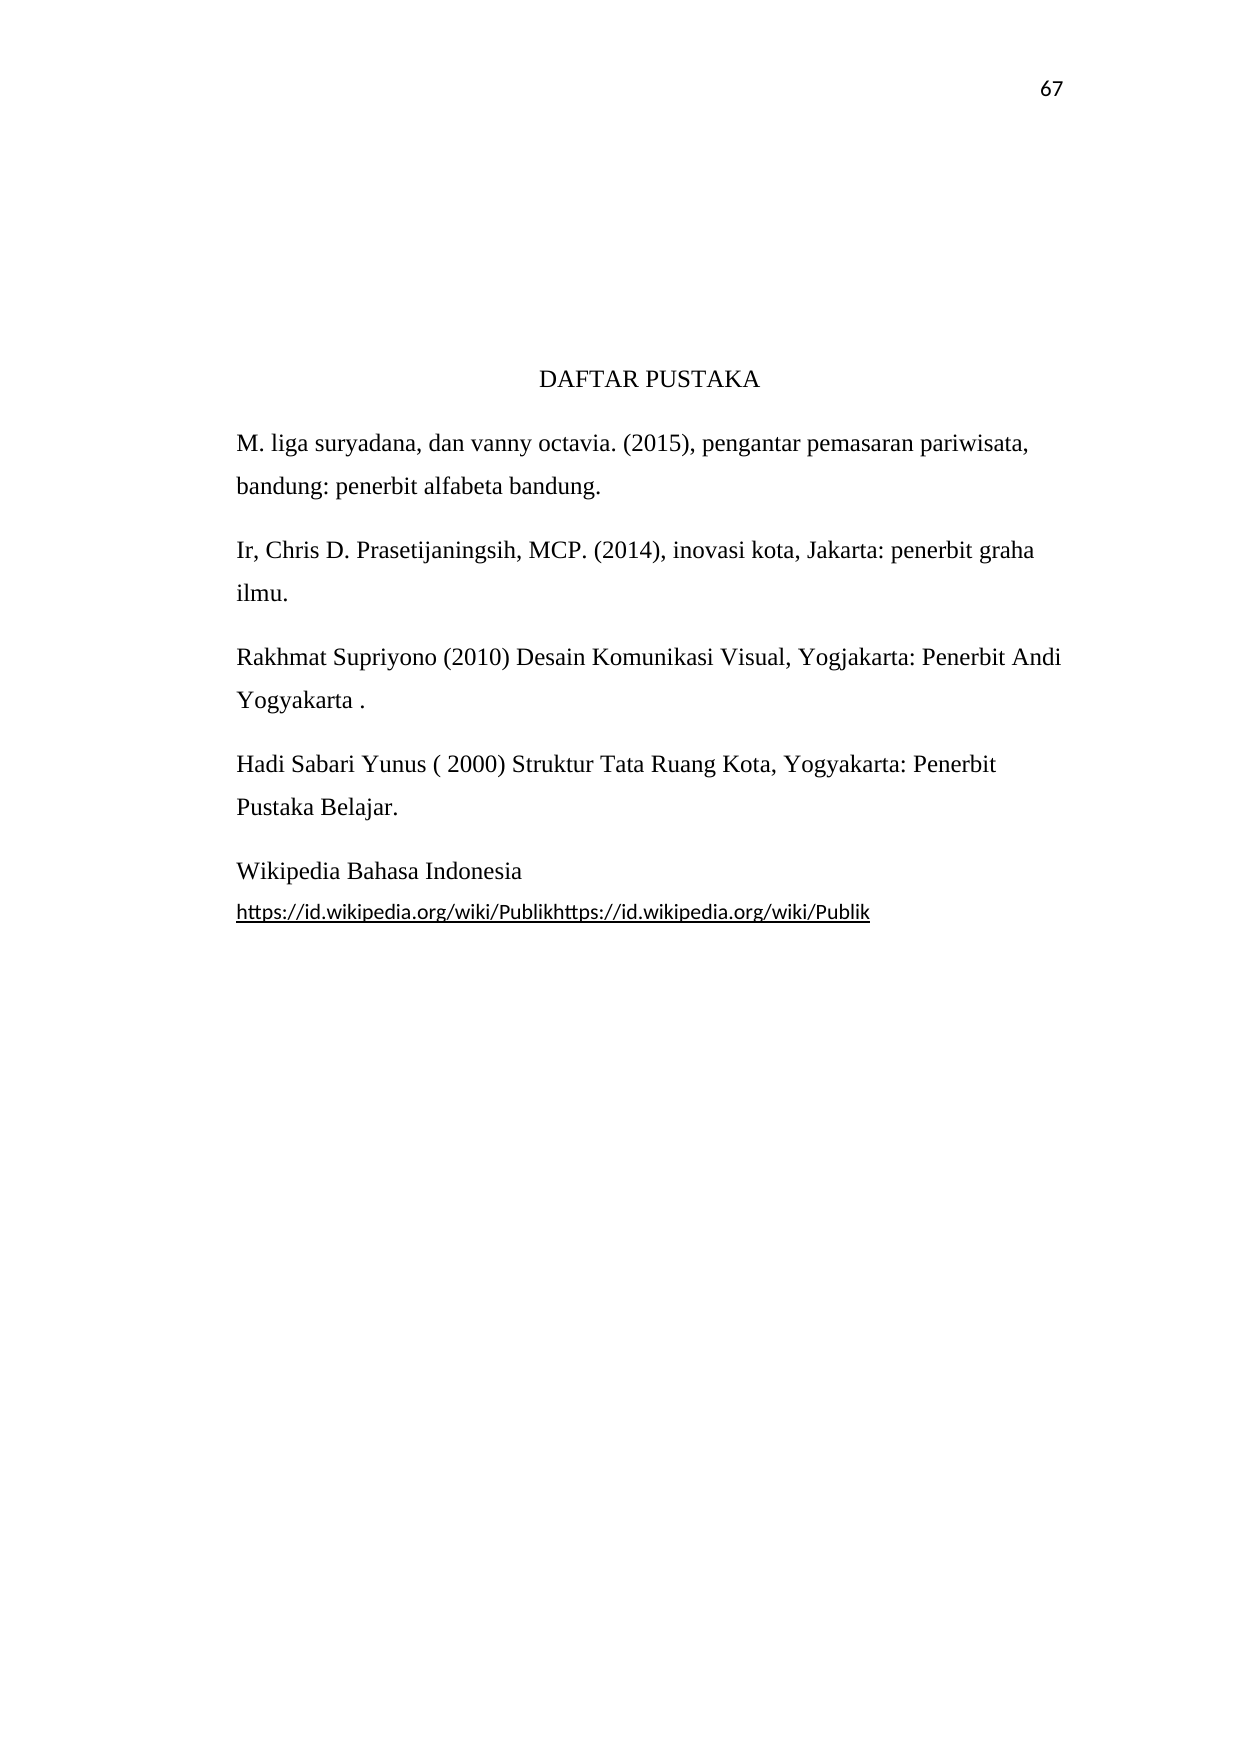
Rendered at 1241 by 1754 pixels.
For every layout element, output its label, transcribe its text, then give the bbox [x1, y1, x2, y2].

text Wikipedia Bahasa Indonesia https://id.wikipedia.org/wiki/Publikhttps://id.wikipedia.org/wiki/Publik [236, 856, 1063, 925]
text Ir, Chris D. Prasetijaningsih, MCP. (2014), inovasi kota, Jakarta: penerbit graha ilmu. [236, 535, 1063, 607]
text Rakhmat Supriyono (2010) Desain Komunikasi Visual, Yogjakarta: Penerbit Andi Yogyakarta . [236, 642, 1063, 714]
text DAFTAR PUSTAKA [236, 364, 1063, 393]
text M. liga suryadana, dan vanny octavia. (2015), pengantar pemasaran pariwisata, bandung: penerbit alfabeta bandung. [236, 428, 1063, 500]
text Hadi Sabari Yunus ( 2000) Struktur Tata Ruang Kota, Yogyakarta: Penerbit Pustaka Belajar. [236, 749, 1063, 821]
